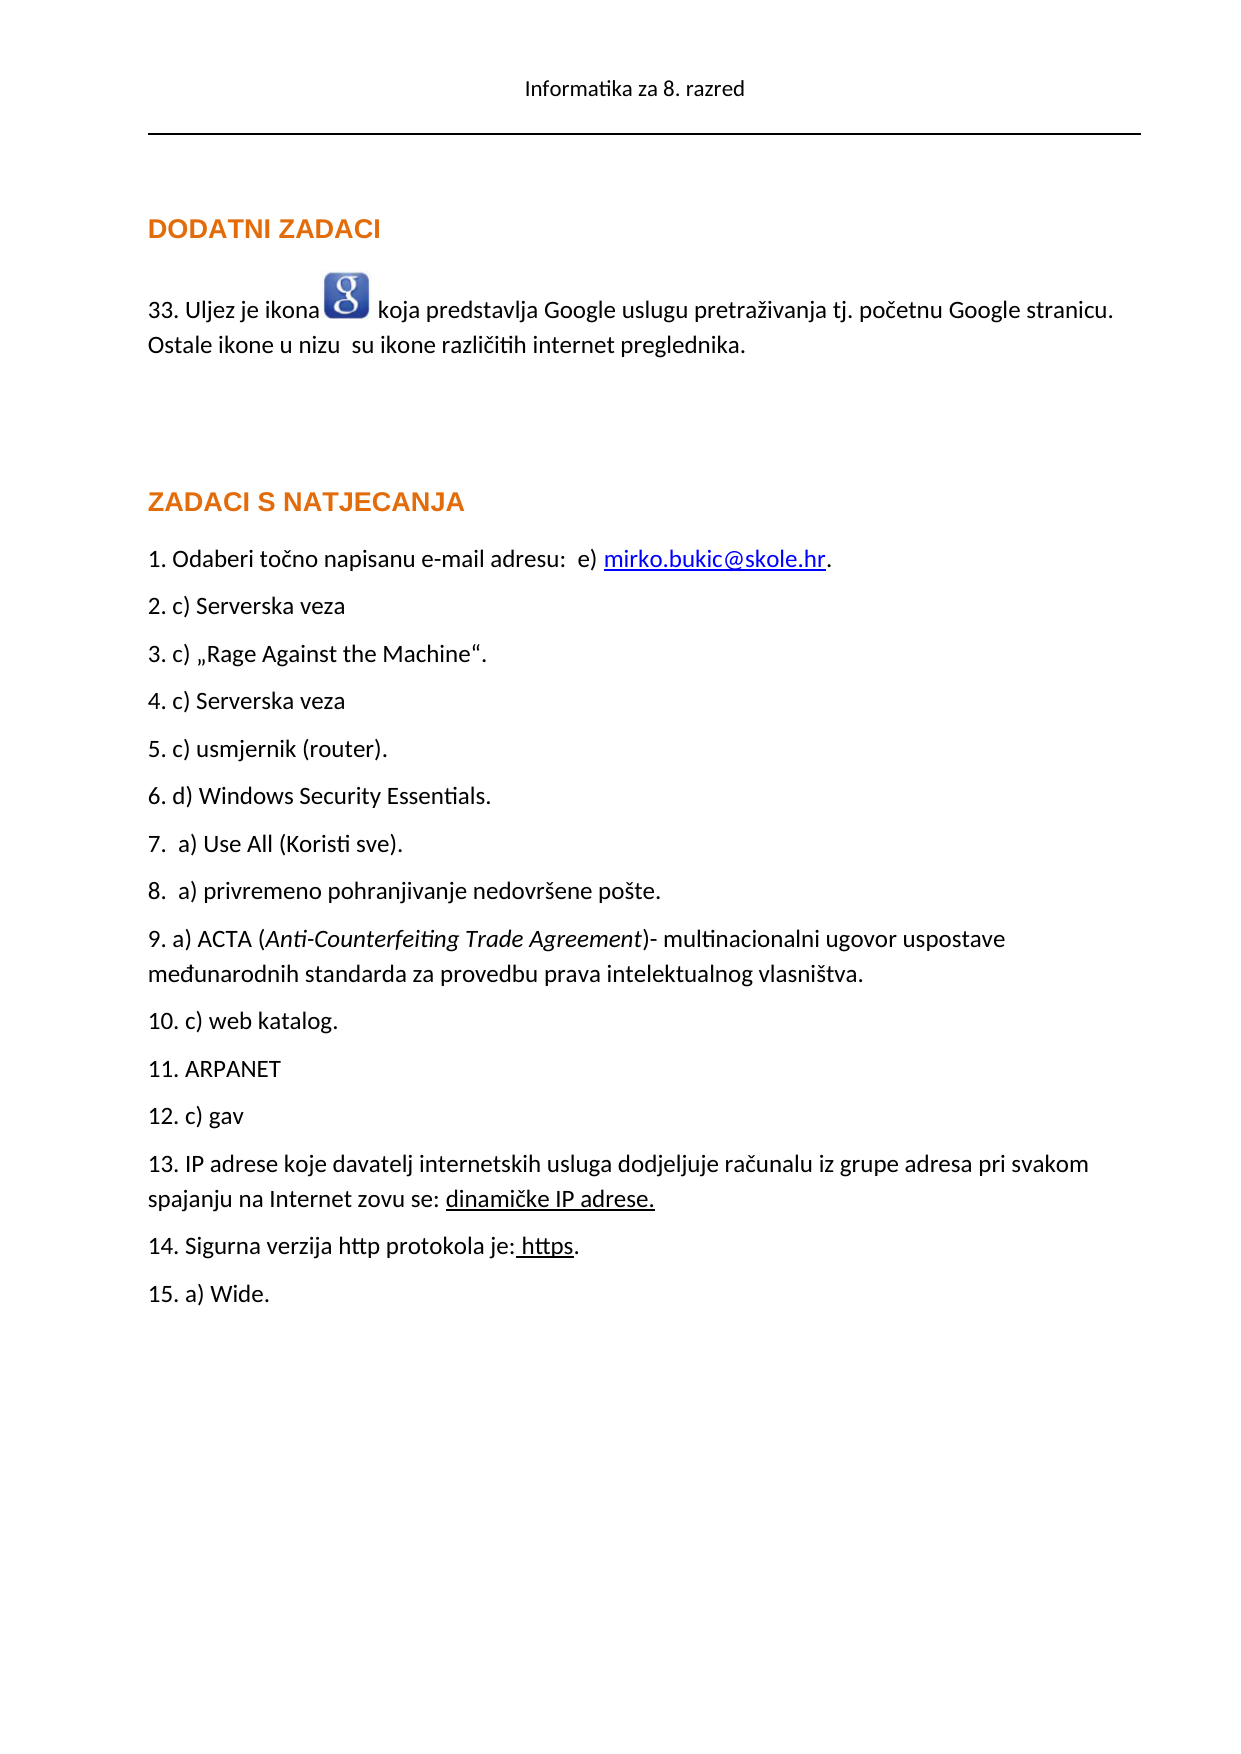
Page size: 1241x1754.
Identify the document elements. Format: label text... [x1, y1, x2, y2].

text 2. c) Serverska veza [148, 591, 1122, 621]
text 10. c) web katalog. [148, 1006, 1122, 1036]
text 13. IP adrese koje davatelj internetskih usluga dodjeljuje računalu iz grupe adresa pri svakom spajanju na Internet zovu se: dinamičke IP adrese. [148, 1148, 1122, 1213]
text 8. a) privremeno pohranjivanje nedovršene pošte. [148, 876, 1122, 906]
text 7. a) Use All (Koristi sve). [148, 828, 1122, 858]
text 1. Odaberi točno napisanu e-mail adresu: e) mirko.bukic@skole.hr. [148, 543, 1122, 573]
text 9. a) ACTA (Anti-Counterfeiting Trade Agreement)- multinacionalni ugovor uspostave međunarodnih standarda za provedbu prava intelektualnog vlasništva. [148, 923, 1122, 988]
text 15. a) Wide. [148, 1278, 1122, 1308]
text 33. Uljez je ikona koja predstavlja Google uslugu pretraživanja tj. početnu Google stranicu. Ostale ikone u nizu su ikone različitih internet preglednika. [148, 270, 1122, 360]
text 12. c) gav [148, 1101, 1122, 1131]
text 11. ARPANET [148, 1053, 1122, 1083]
text ZADACI S NATJECANJA [148, 486, 1122, 517]
text 5. c) usmjernik (router). [148, 733, 1122, 763]
text DODATNI ZADACI [148, 213, 1122, 244]
text 3. c) „Rage Against the Machine“. [148, 638, 1122, 668]
text 4. c) Serverska veza [148, 686, 1122, 716]
picture [320, 270, 372, 319]
text 14. Sigurna verzija http protokola je: https. [148, 1231, 1122, 1261]
text 6. d) Windows Security Essentials. [148, 781, 1122, 811]
